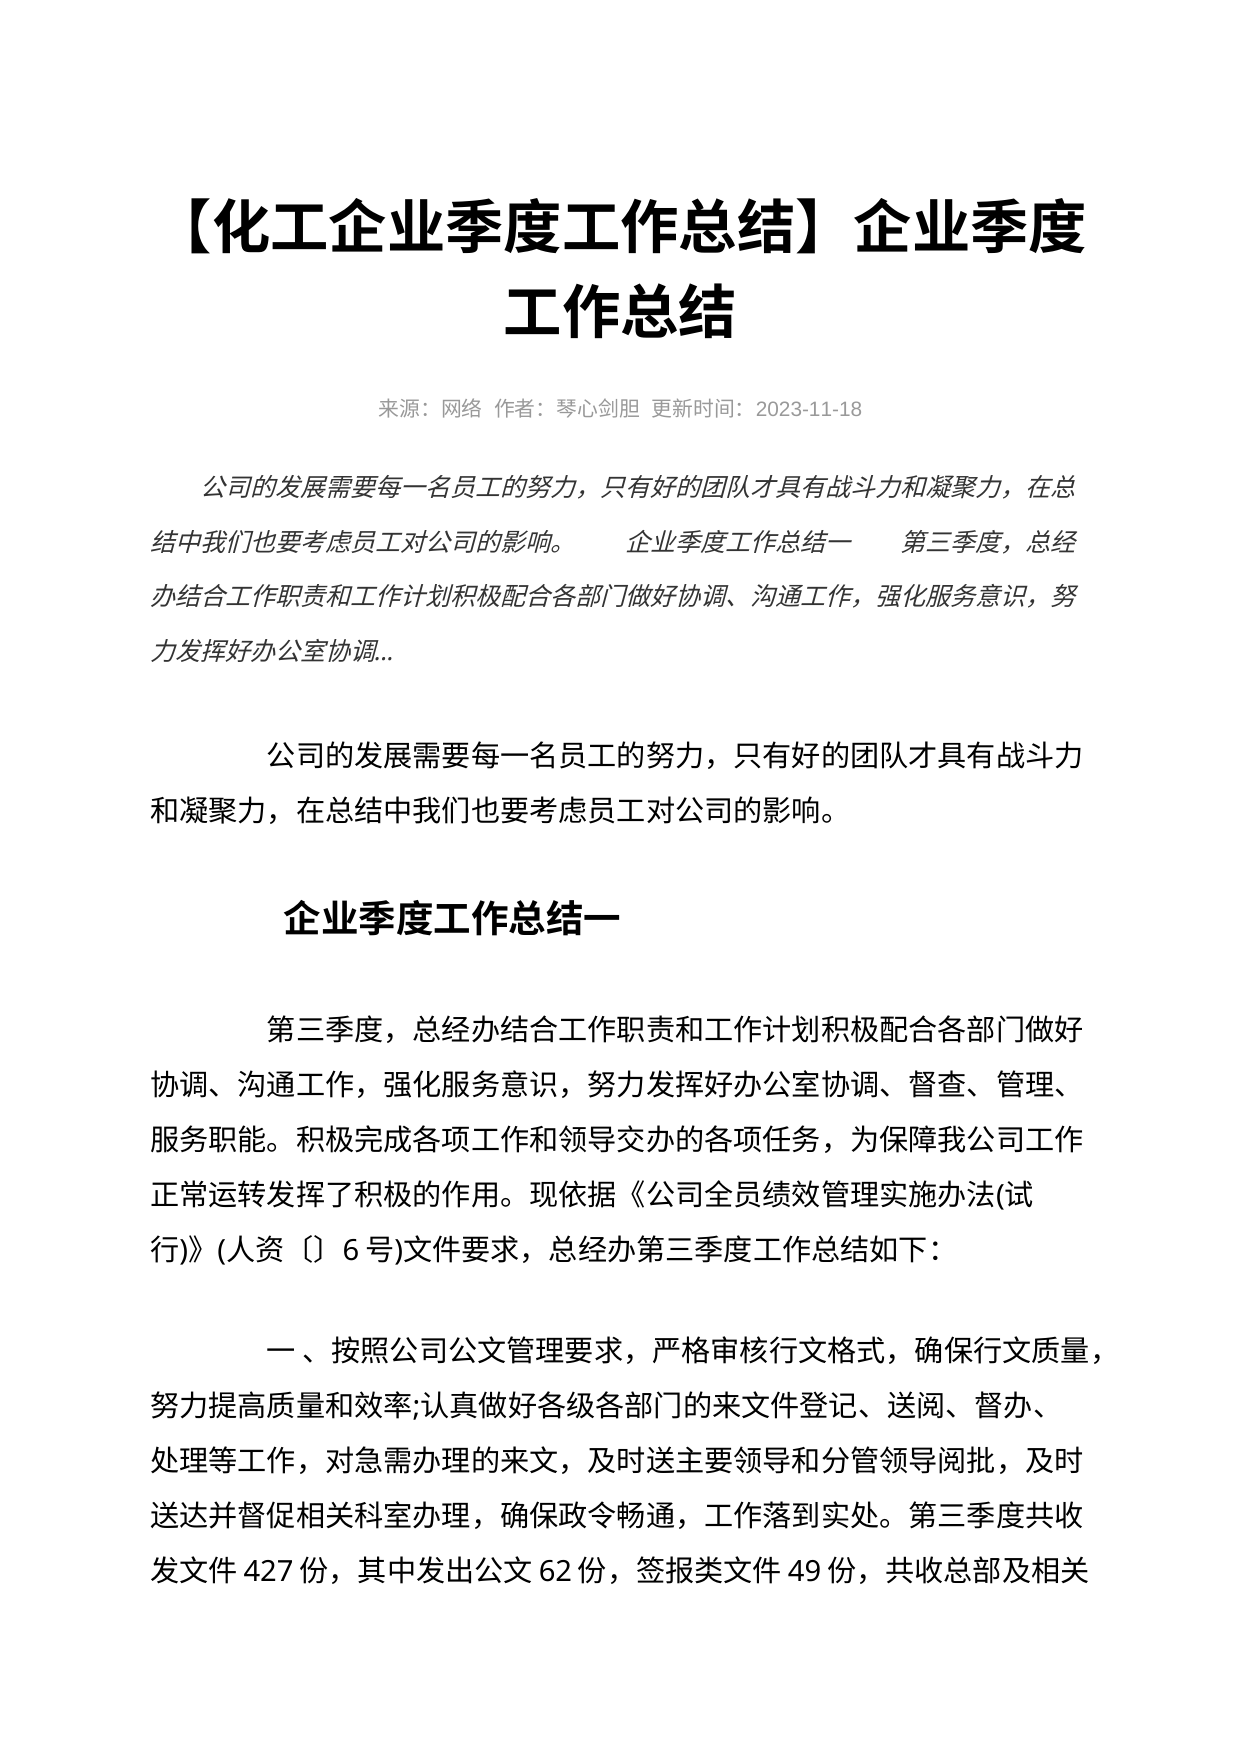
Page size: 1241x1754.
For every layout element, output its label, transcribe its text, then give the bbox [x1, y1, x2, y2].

subtitle 【化工企业季度工作总结】企业季度工作总结 [150, 181, 1090, 350]
text 来源：网络 作者：琴心剑胆 更新时间：2023-11-18 [150, 397, 1090, 421]
text 企业季度工作总结一 [150, 889, 1090, 943]
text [150, 1328, 1090, 1590]
text 公司的发展需要每一名员工的努力，只有好的团队才具有战斗力和凝聚力，在总结中我们也要考虑员工对公司的影响。 [150, 732, 1090, 829]
text 第三季度，总经办结合工作职责和工作计划积极配合各部门做好协调、沟通工作，强化服务意识，努力发挥好办公室协调、督查、管理、服务职能。积极完成各项工作和领导交办的各项任务，为保障我公司工作正常运转发挥了积极的作用。现依据《公司全员绩效管理实施办法(试行)》(人资〔〕6号)文件要求，总经办第三季度工作总结如下： [150, 1006, 1090, 1268]
text 公司的发展需要每一名员工的努力，只有好的团队才具有战斗力和凝聚力，在总结中我们也要考虑员工对公司的影响。 企业季度工作总结一 第三季度，总经办结合工作职责和工作计划积极配合各部门做好协调、沟通工作，强化服务意识，努力发挥好办公室协调... [150, 468, 1090, 667]
